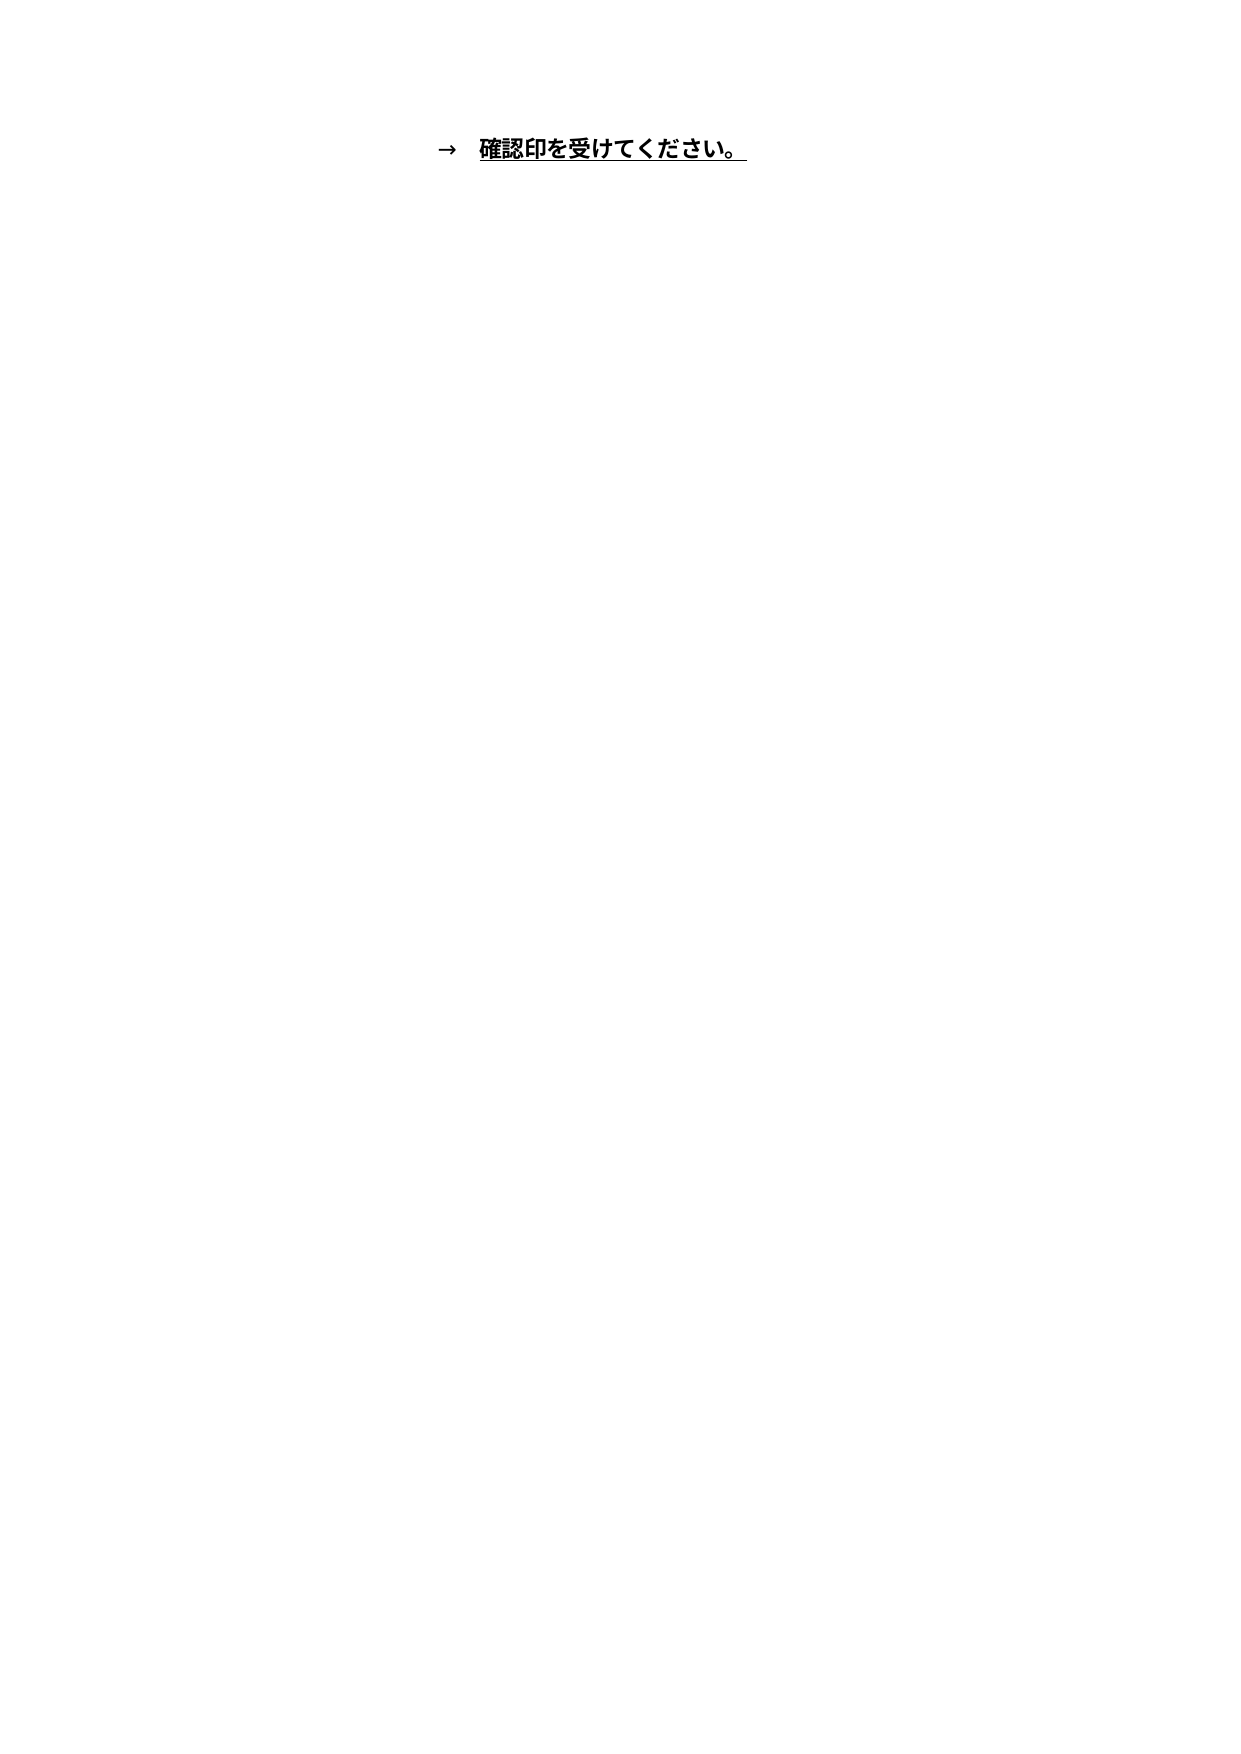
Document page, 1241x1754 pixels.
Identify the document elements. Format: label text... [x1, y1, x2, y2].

text → 確認印を受けてください。 [112, 131, 1134, 164]
